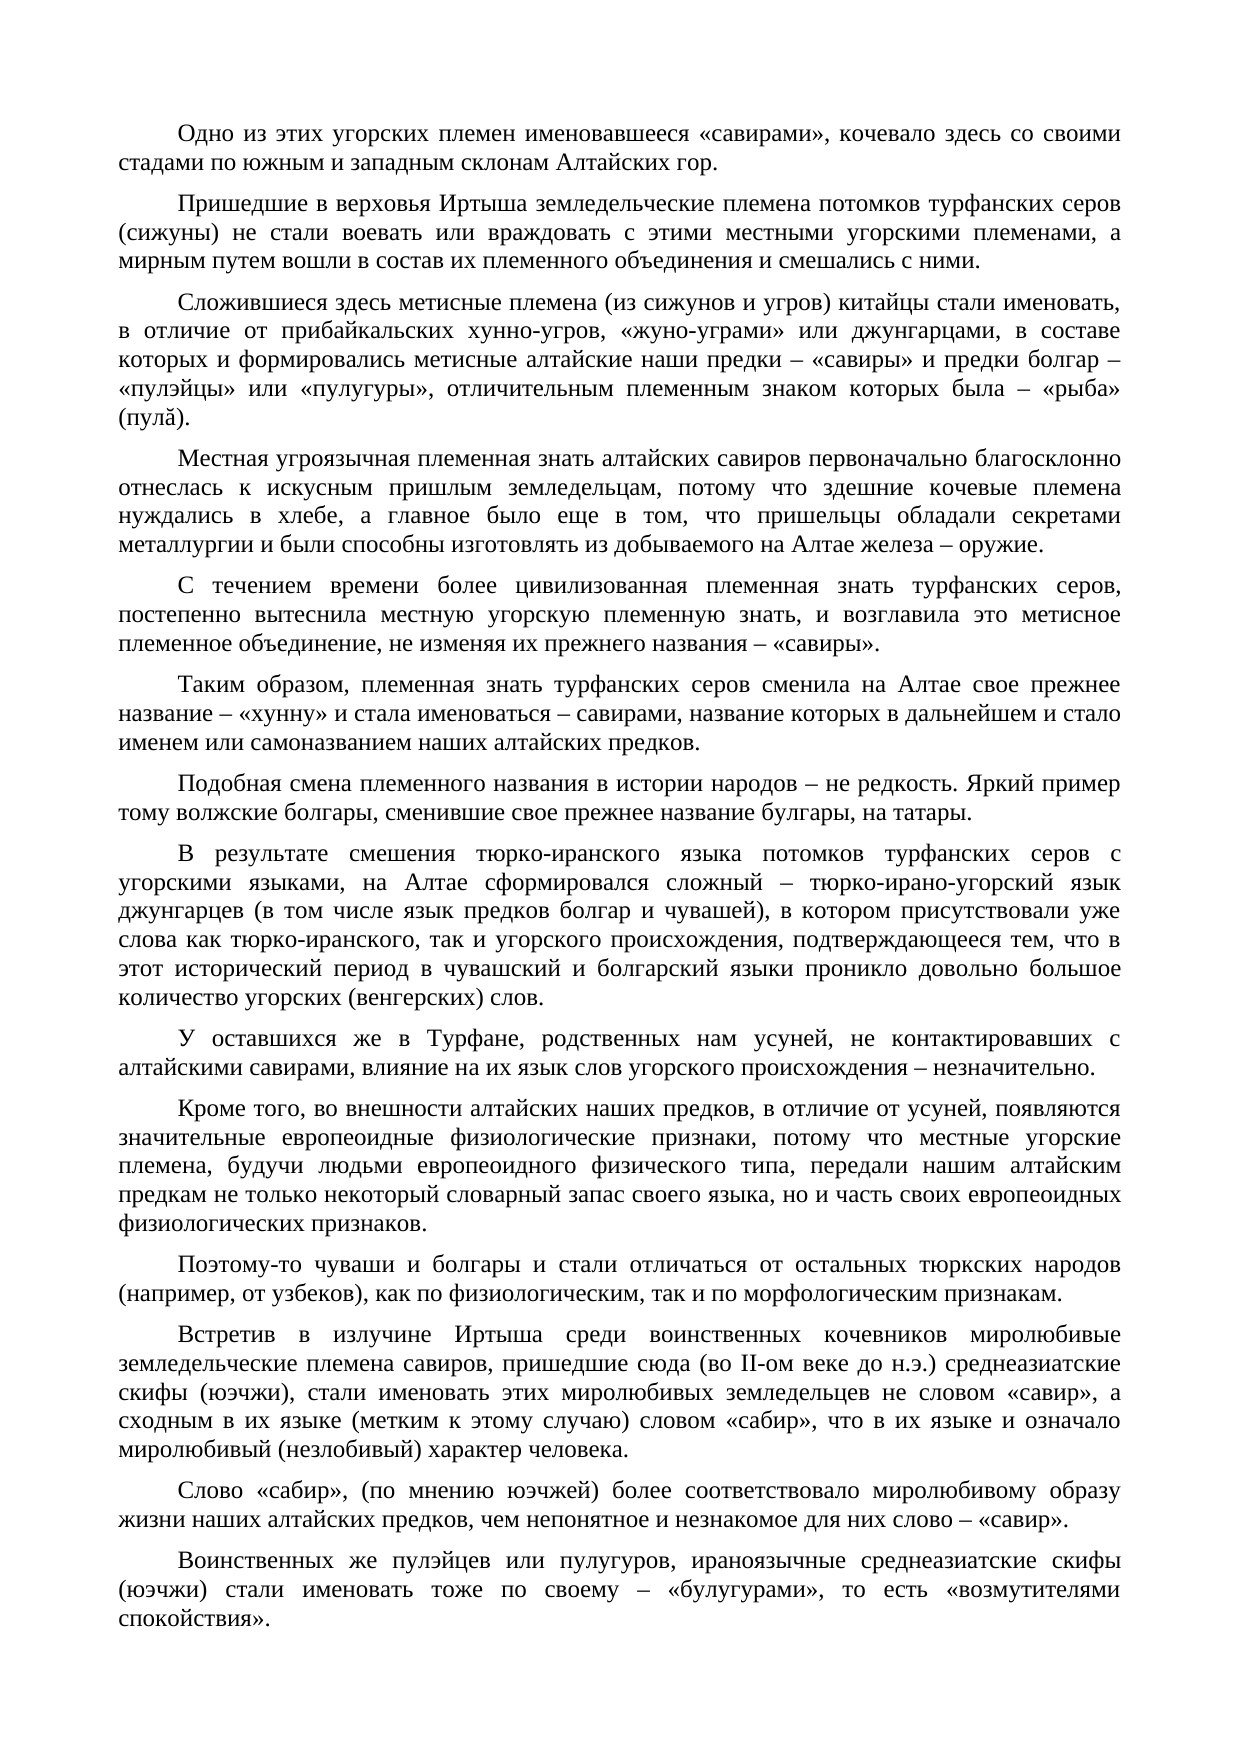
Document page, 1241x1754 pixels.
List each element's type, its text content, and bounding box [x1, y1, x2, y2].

text Слово «сабир», (по мнению юэчжей) более соответствовало миролюбивому образу жизни наших алтайских предков, чем непонятное и незнакомое для них слово – «савир». [118, 1476, 1122, 1533]
text В результате смешения тюрко-иранского языка потомков турфанских серов с угорскими языками, на Алтае сформировался сложный – тюрко-ирано-угорский язык джунгарцев (в том числе язык предков болгар и чувашей), в котором присутствовали уже слова как тюрко-иранского, так и угорского происхождения, подтверждающееся тем, что в этот исторический период в чувашский и болгарский языки проникло довольно большое количество угорских (венгерских) слов. [118, 838, 1122, 1011]
text Встретив в излучине Иртыша среди воинственных кочевников миролюбивые земледельческие племена савиров, пришедшие сюда (во II-ом веке до н.э.) среднеазиатские скифы (юэчжи), стали именовать этих миролюбивых земледельцев не словом «савир», а сходным в их языке (метким к этому случаю) словом «сабир», что в их языке и означало миролюбивый (незлобивый) характер человека. [118, 1319, 1122, 1463]
text С течением времени более цивилизованная племенная знать турфанских серов, постепенно вытеснила местную угорскую племенную знать, и возглавила это метисное племенное объединение, не изменяя их прежнего названия – «савиры». [118, 571, 1122, 657]
text Поэтому-то чуваши и болгары и стали отличаться от остальных тюркских народов (например, от узбеков), как по физиологическим, так и по морфологическим признакам. [118, 1249, 1122, 1307]
text Воинственных же пулэйцев или пулугуров, ираноязычные среднеазиатские скифы (юэчжи) стали именовать тоже по своему – «булугурами», то есть «возмутителями спокойствия». [118, 1546, 1122, 1632]
text Кроме того, во внешности алтайских наших предков, в отличие от усуней, появляются значительные европеоидные физиологические признаки, потому что местные угорские племена, будучи людьми европеоидного физического типа, передали нашим алтайским предкам не только некоторый словарный запас своего языка, но и часть своих европеоидных физиологических признаков. [118, 1093, 1122, 1237]
text У оставшихся же в Турфане, родственных нам усуней, не контактировавших с алтайскими савирами, влияние на их язык слов угорского происхождения – незначительно. [118, 1023, 1122, 1081]
text Таким образом, племенная знать турфанских серов сменила на Алтае свое прежнее название – «хунну» и стала именоваться – савирами, название которых в дальнейшем и стало именем или самоназванием наших алтайских предков. [118, 669, 1122, 756]
text Сложившиеся здесь метисные племена (из сижунов и угров) китайцы стали именовать, в отличие от прибайкальских хунно-угров, «жуно-уграми» или джунгарцами, в составе которых и формировались метисные алтайские наши предки – «савиры» и предки болгар – «пулэйцы» или «пулугуры», отличительным племенным знаком которых была – «рыба» (пулă). [118, 287, 1122, 431]
text Подобная смена племенного названия в истории народов – не редкость. Яркий пример тому волжские болгары, сменившие свое прежнее название булгары, на татары. [118, 768, 1122, 826]
text Одно из этих угорских племен именовавшееся «савирами», кочевало здесь со своими стадами по южным и западным склонам Алтайских гор. [118, 118, 1122, 176]
text Местная угроязычная племенная знать алтайских савиров первоначально благосклонно отнеслась к искусным пришлым земледельцам, потому что здешние кочевые племена нуждались в хлебе, а главное было еще в том, что пришельцы обладали секретами металлургии и были способны изготовлять из добываемого на Алтае железа – оружие. [118, 443, 1122, 558]
text Пришедшие в верховья Иртыша земледельческие племена потомков турфанских серов (сижуны) не стали воевать или враждовать с этими местными угорскими племенами, а мирным путем вошли в состав их племенного объединения и смешались с ними. [118, 188, 1122, 274]
